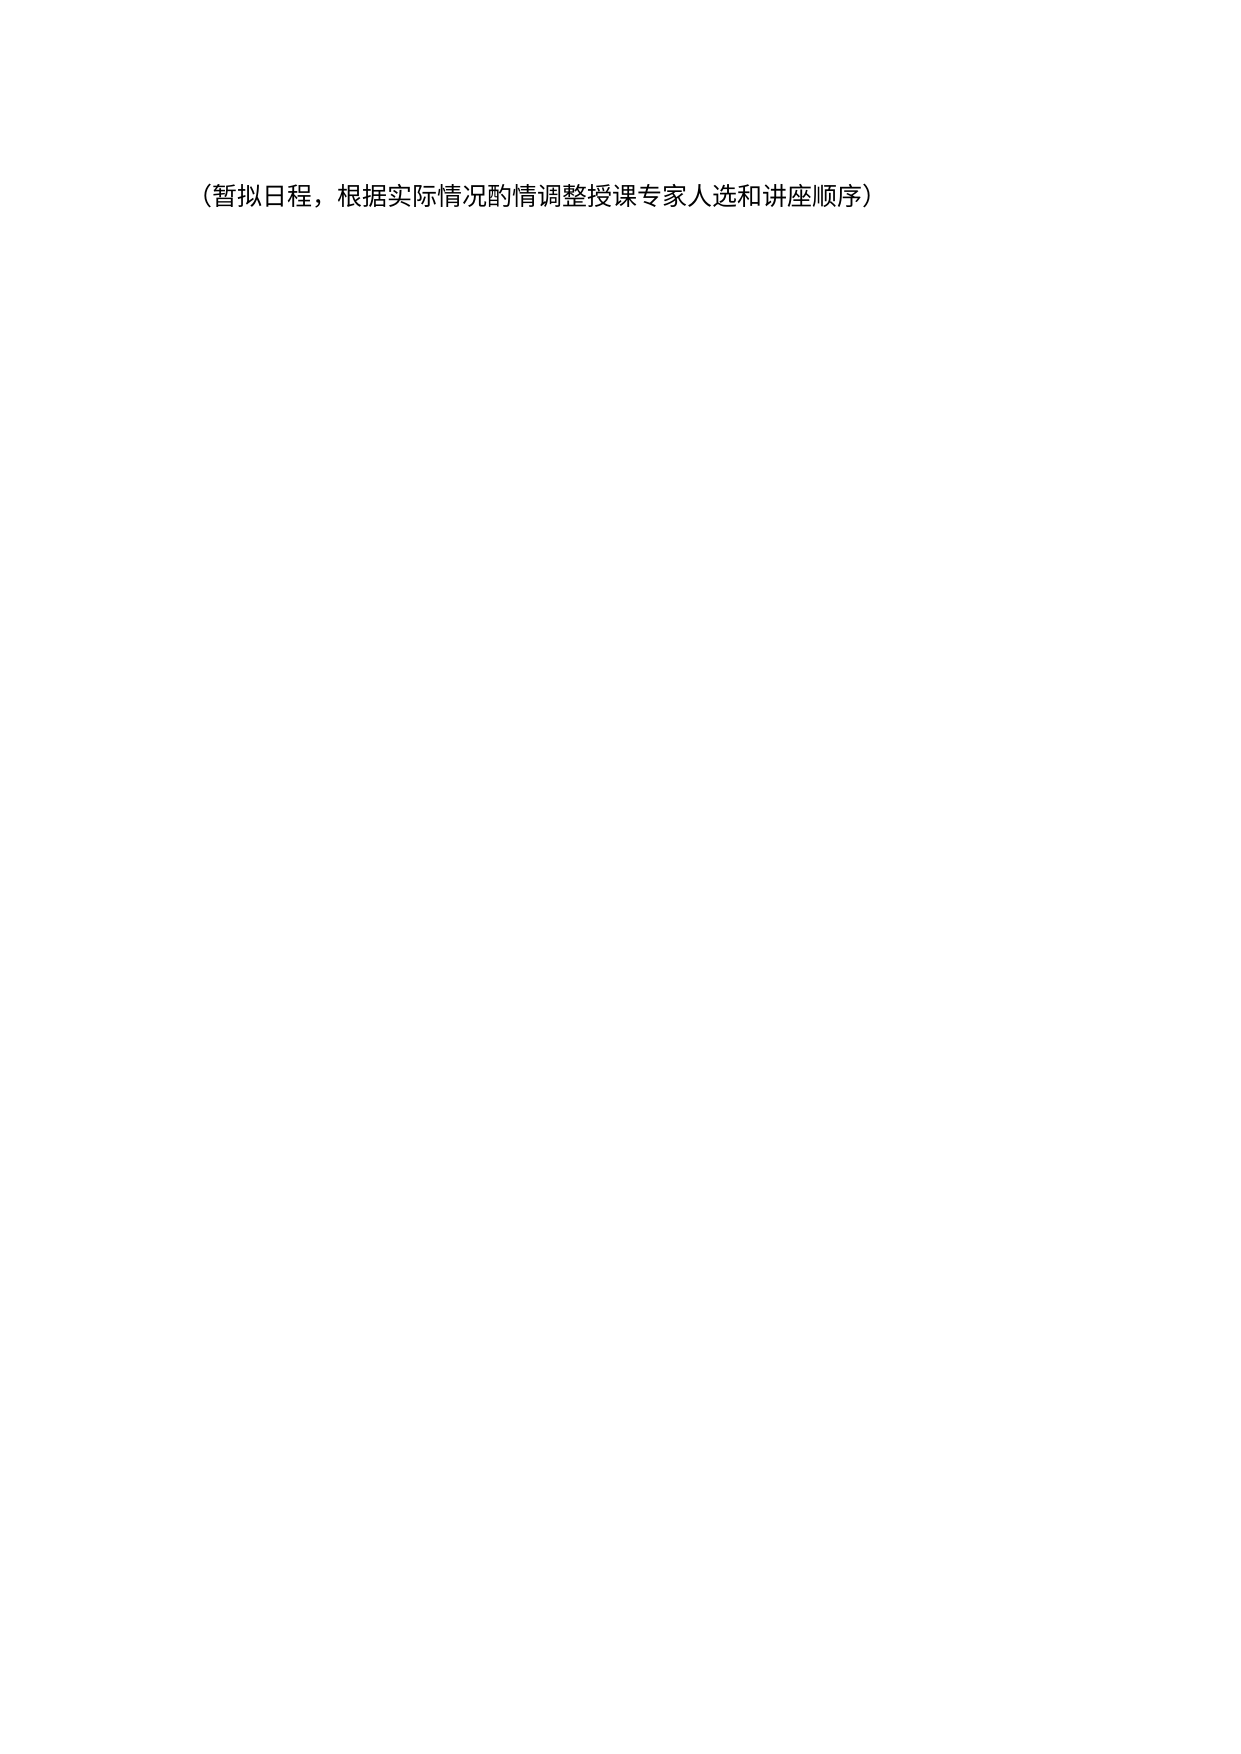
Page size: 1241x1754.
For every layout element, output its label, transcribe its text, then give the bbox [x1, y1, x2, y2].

text （暂拟日程，根据实际情况酌情调整授课专家人选和讲座顺序） [187, 162, 1053, 227]
